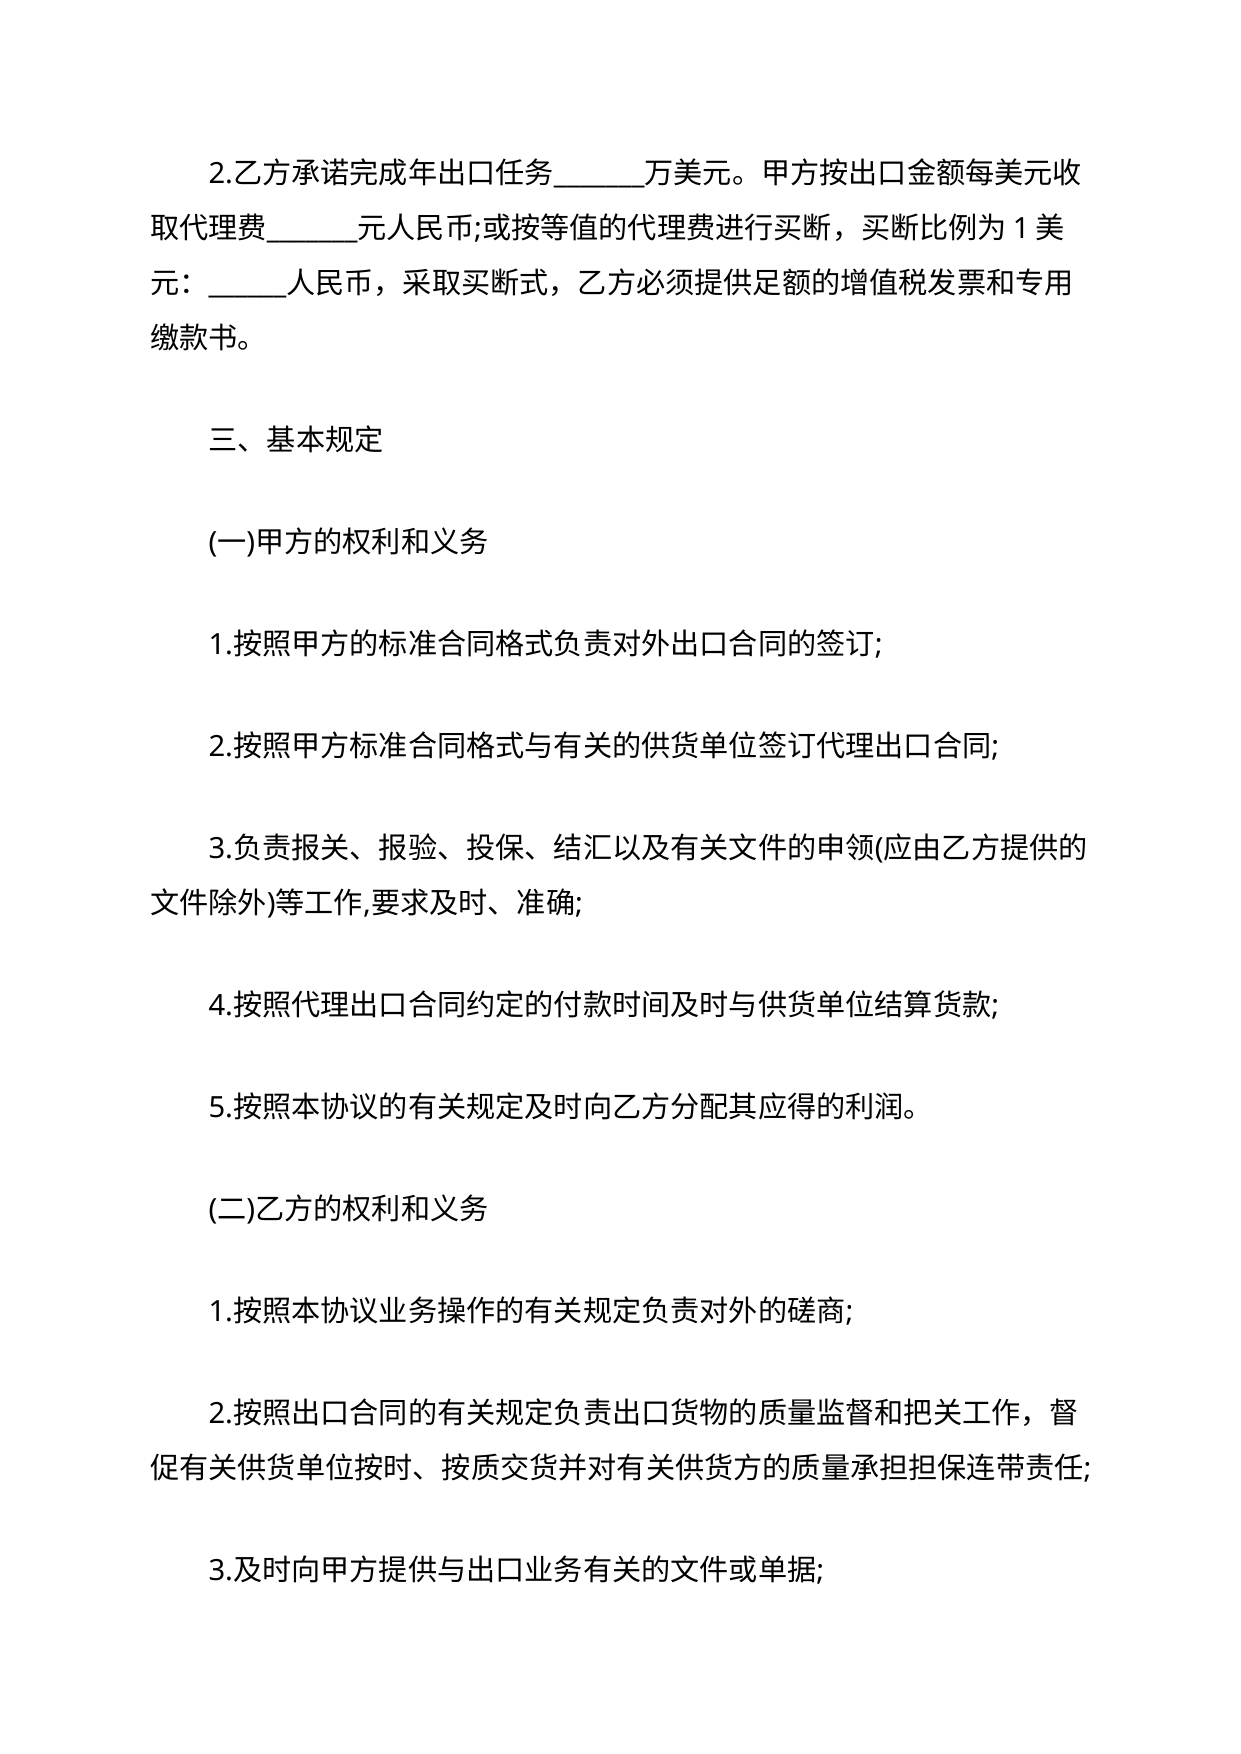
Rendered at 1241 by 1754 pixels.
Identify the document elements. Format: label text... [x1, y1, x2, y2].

text 1.按照本协议业务操作的有关规定负责对外的磋商; [150, 1287, 1090, 1330]
text (一)甲方的权利和义务 [150, 518, 1090, 561]
text 3.及时向甲方提供与出口业务有关的文件或单据; [150, 1546, 1090, 1589]
text (二)乙方的权利和义务 [150, 1185, 1090, 1228]
text 5.按照本协议的有关规定及时向乙方分配其应得的利润。 [150, 1083, 1090, 1126]
text 3.负责报关、报验、投保、结汇以及有关文件的申领(应由乙方提供的文件除外)等工作,要求及时、准确; [150, 824, 1090, 922]
text 4.按照代理出口合同约定的付款时间及时与供货单位结算货款; [150, 981, 1090, 1024]
text 2.按照甲方标准合同格式与有关的供货单位签订代理出口合同; [150, 722, 1090, 765]
text 1.按照甲方的标准合同格式负责对外出口合同的签订; [150, 621, 1090, 663]
text 三、基本规定 [150, 417, 1090, 459]
text 2.按照出口合同的有关规定负责出口货物的质量监督和把关工作，督促有关供货单位按时、按质交货并对有关供货方的质量承担担保连带责任; [150, 1389, 1090, 1487]
text 2.乙方承诺完成年出口任务_______万美元。甲方按出口金额每美元收取代理费_______元人民币;或按等值的代理费进行买断，买断比例为1美元：______人民币，采取买断式，乙方必须提供足额的增值税发票和专用缴款书。 [150, 150, 1090, 357]
